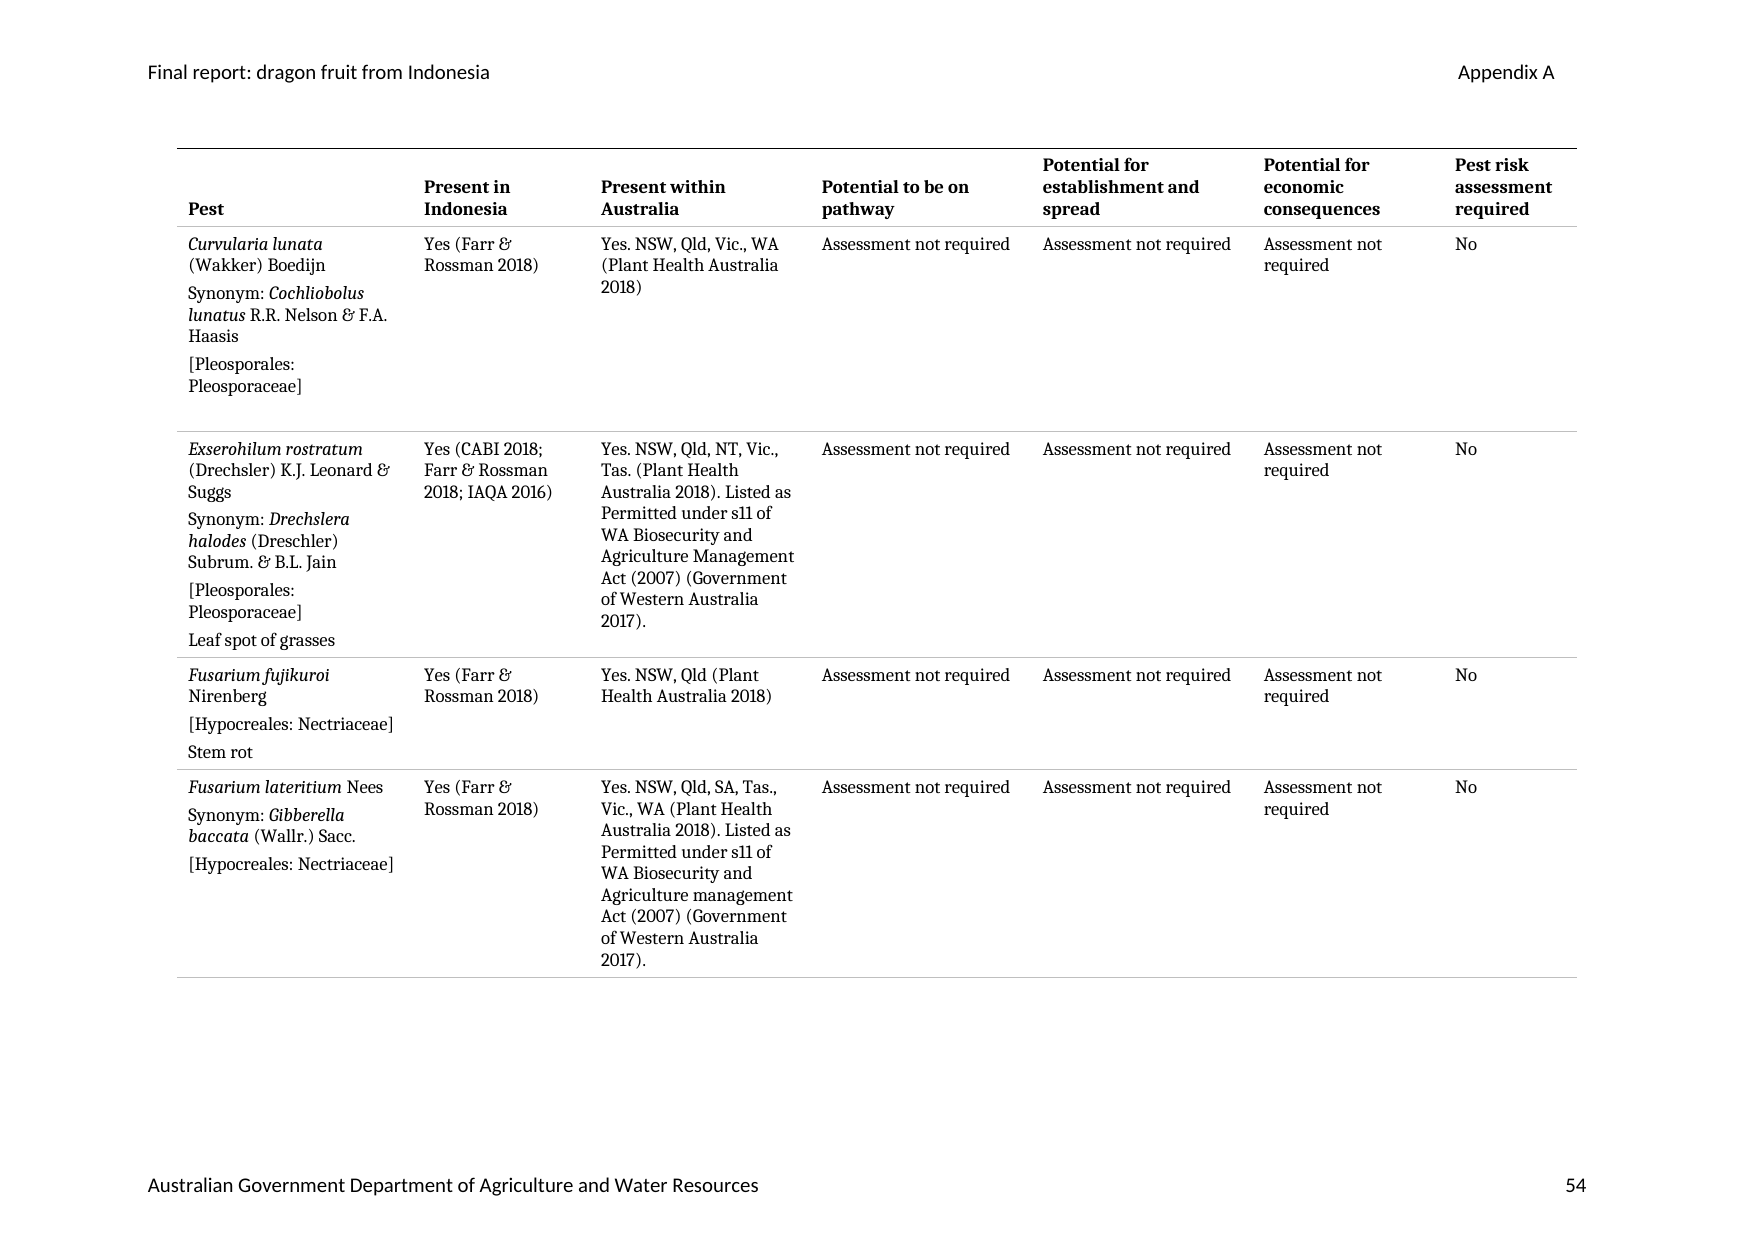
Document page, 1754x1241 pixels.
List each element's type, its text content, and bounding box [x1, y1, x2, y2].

table_header Pest [177, 149, 413, 226]
table_cell Assessment not required [810, 432, 1031, 657]
table_cell Yes. NSW, Qld, SA, Tas., Vic., WA (Plant Health Australia 2018). Listed as Permitted under s11 of WA Biosecurity and Agriculture management Act (2007) (Government of Western Australia 2017). [590, 770, 810, 977]
table_cell Fusarium lateritium Nees Synonym: Gibberella baccata (Wallr.) Sacc. [Hypocreales: Nectriaceae] [177, 770, 413, 977]
table_cell Assessment not required [810, 227, 1031, 431]
table_cell Curvularia lunata (Wakker) Boedijn Synonym: Cochliobolus lunatus R.R. Nelson & F.A. Haasis [Pleosporales: Pleosporaceae] [177, 227, 413, 431]
table_header Potential for establishment and spread [1031, 149, 1252, 226]
table_cell Assessment not required [810, 770, 1031, 977]
table_cell Assessment not required [1031, 658, 1252, 769]
table_header Pest risk assessment required [1444, 149, 1577, 226]
table_cell Assessment not required [1252, 658, 1444, 769]
table_cell Assessment not required [810, 658, 1031, 769]
table_header Present within Australia [590, 149, 810, 226]
table_cell Yes (Farr & Rossman 2018) [413, 658, 589, 769]
table_cell Yes (Farr & Rossman 2018) [413, 770, 589, 977]
table_cell No [1444, 227, 1577, 431]
table_cell Assessment not required [1252, 432, 1444, 657]
table_cell Yes (Farr & Rossman 2018) [413, 227, 589, 431]
table_cell Yes. NSW, Qld (Plant Health Australia 2018) [590, 658, 810, 769]
table_cell Yes. NSW, Qld, NT, Vic., Tas. (Plant Health Australia 2018). Listed as Permitted under s11 of WA Biosecurity and Agriculture Management Act (2007) (Government of Western Australia 2017). [590, 432, 810, 657]
table_cell Yes (CABI 2018; Farr & Rossman 2018; IAQA 2016) [413, 432, 589, 657]
table_cell Fusarium fujikuroi Nirenberg [Hypocreales: Nectriaceae] Stem rot [177, 658, 413, 769]
table_cell Exserohilum rostratum (Drechsler) K.J. Leonard & Suggs Synonym: Drechslera halodes (Dreschler) Subrum. & B.L. Jain [Pleosporales: Pleosporaceae] Leaf spot of grasses [177, 432, 413, 657]
table_header Potential to be on pathway [810, 149, 1031, 226]
table_cell Assessment not required [1031, 432, 1252, 657]
table_cell No [1444, 658, 1577, 769]
table_header Present in Indonesia [413, 149, 589, 226]
table_cell Yes. NSW, Qld, Vic., WA (Plant Health Australia 2018) [590, 227, 810, 431]
table_cell Assessment not required [1031, 770, 1252, 977]
table_cell No [1444, 432, 1577, 657]
table_cell Assessment not required [1252, 227, 1444, 431]
table_cell Assessment not required [1252, 770, 1444, 977]
table_cell Assessment not required [1031, 227, 1252, 431]
table_cell No [1444, 770, 1577, 977]
table_header Potential for economic consequences [1252, 149, 1444, 226]
